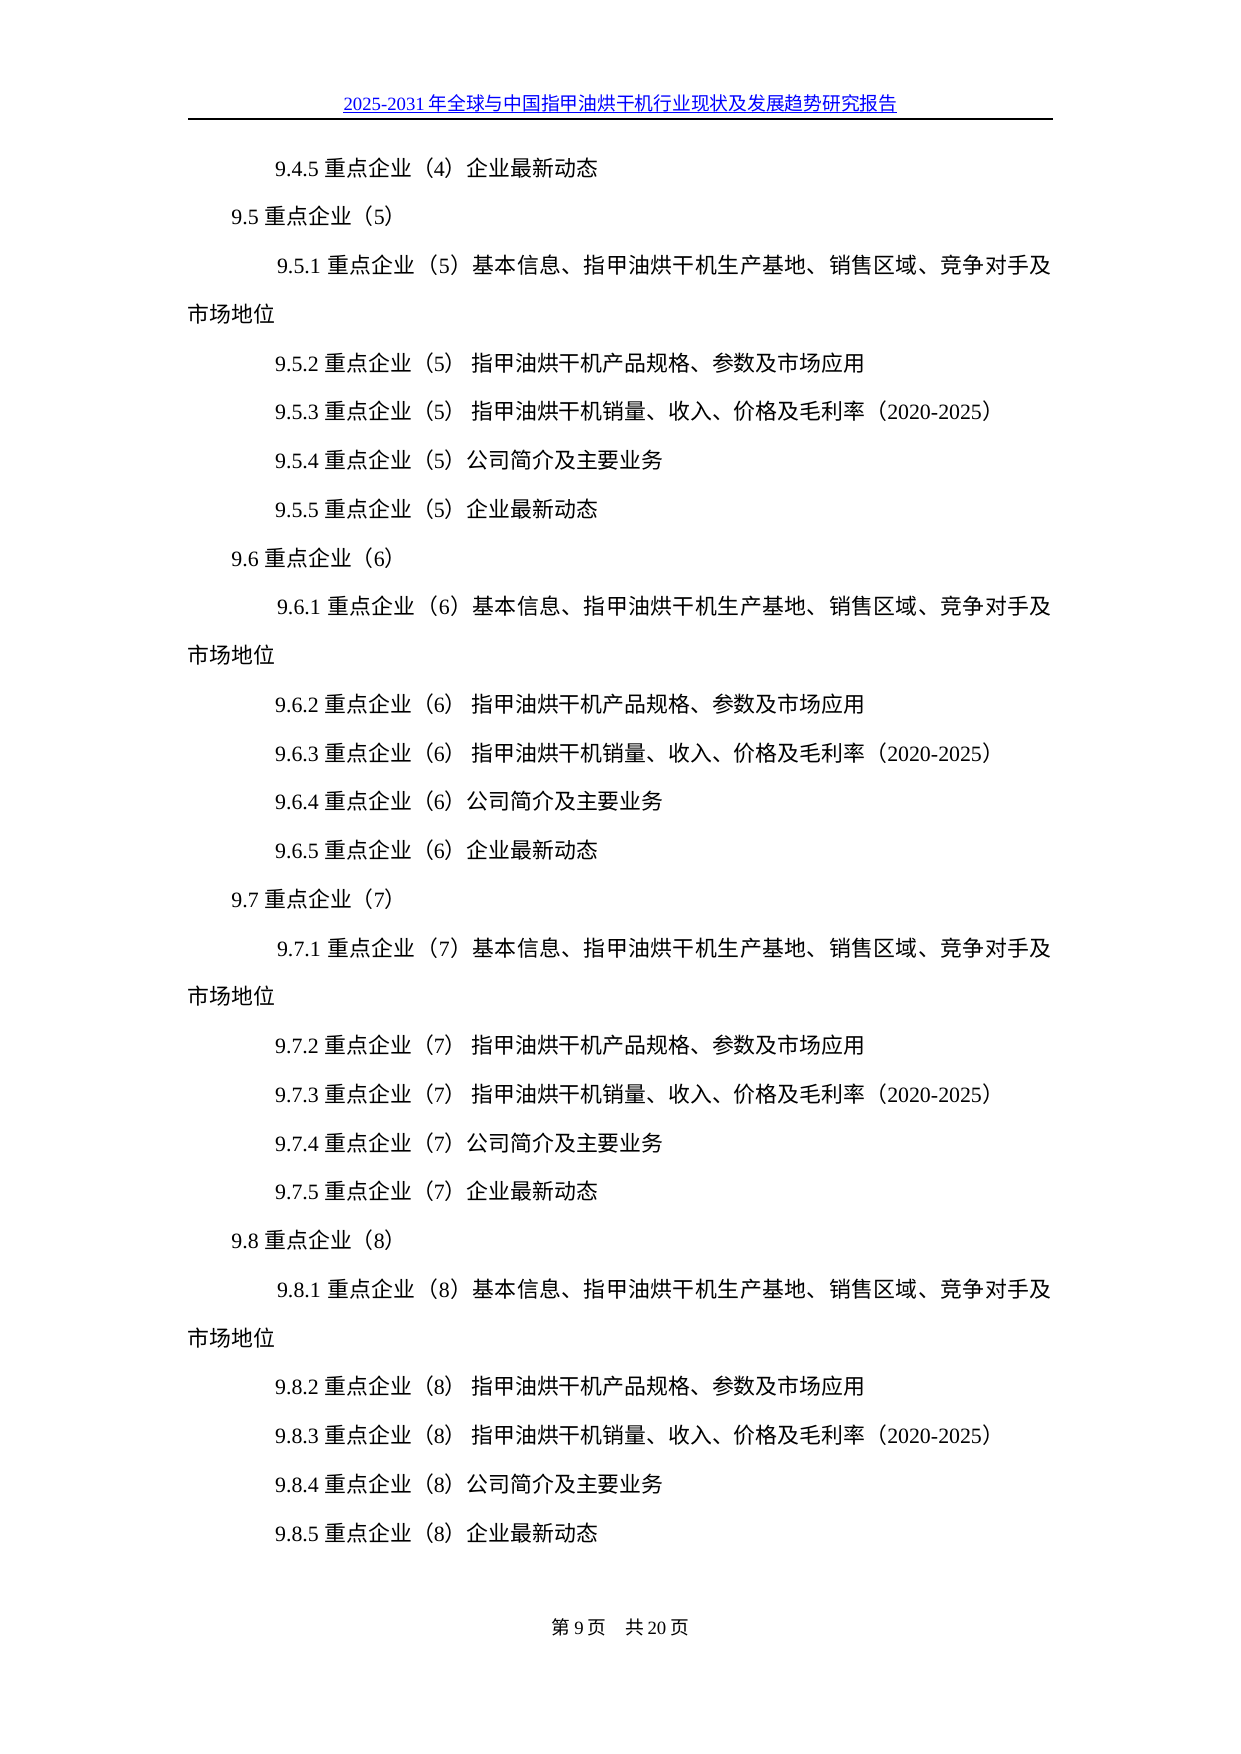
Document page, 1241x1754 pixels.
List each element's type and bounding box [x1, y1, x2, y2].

text [187, 150, 1053, 1548]
